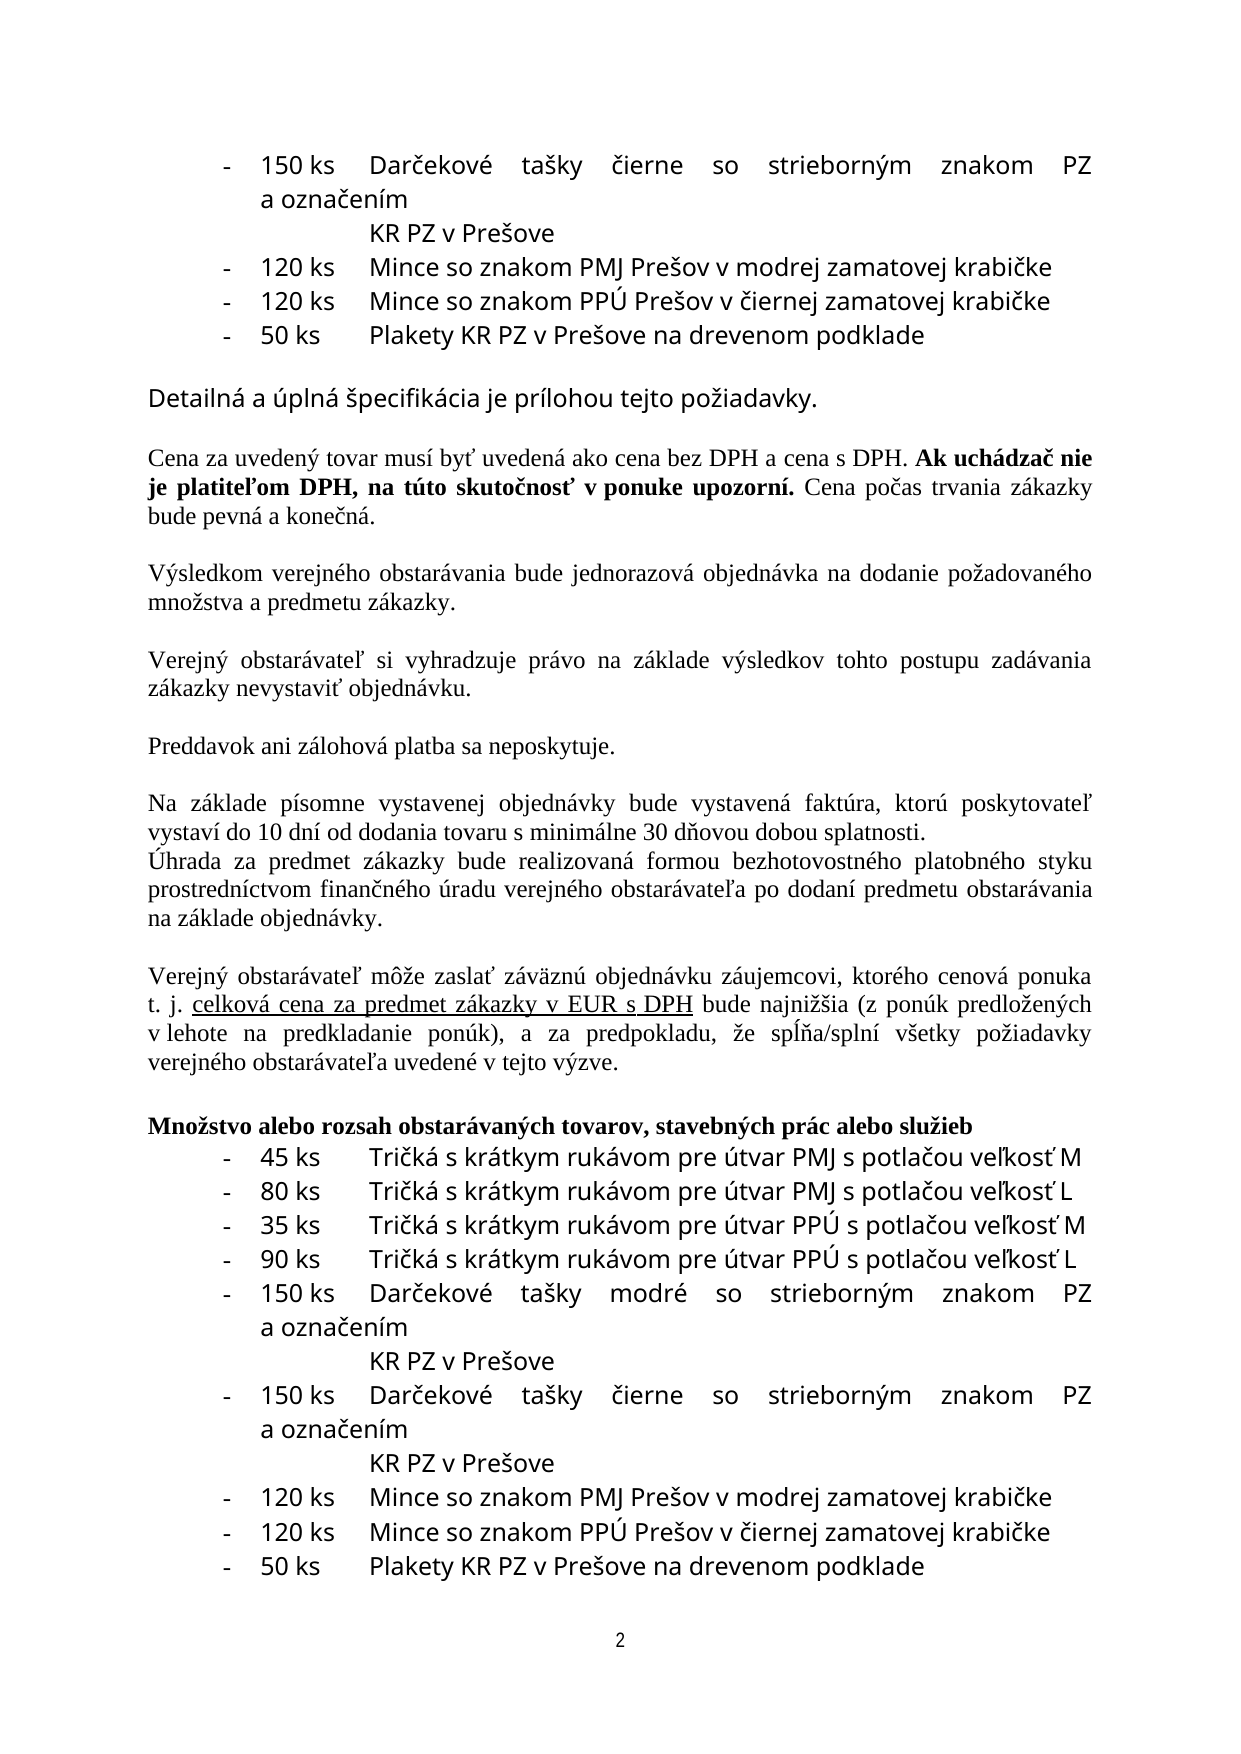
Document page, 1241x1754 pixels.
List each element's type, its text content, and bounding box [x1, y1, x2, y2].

list 150 ks Darčekové tašky modré so strieborným znakom PZ a označením KR PZ v Prešove [223, 1276, 1093, 1378]
list 150 ks Darčekové tašky čierne so strieborným znakom PZ a označením KR PZ v Prešove [223, 148, 1093, 250]
list 150 ks Darčekové tašky čierne so strieborným znakom PZ a označením KR PZ v Prešove [223, 1378, 1093, 1480]
list 50 ks Plakety KR PZ v Prešove na drevenom podklade [223, 1548, 1093, 1582]
text Cena za uvedený tovar musí byť uvedená ako cena bez DPH a cena s DPH. Ak uchádzač nie je platiteľom DPH, na túto skutočnosť v ponuke upozorní. Cena počas trvania zákazky bude pevná a konečná. [148, 443, 1093, 530]
text Na základe písomne vystavenej objednávky bude vystavená faktúra, ktorú poskytovateľ vystaví do 10 dní od dodania tovaru s minimálne 30 dňovou dobou splatnosti. [148, 788, 1093, 846]
text Výsledkom verejného obstarávania bude jednorazová objednávka na dodanie požadovaného množstva a predmetu zákazky. [148, 558, 1093, 616]
text Preddavok ani zálohová platba sa neposkytuje. [148, 731, 1093, 759]
text Úhrada za predmet zákazky bude realizovaná formou bezhotovostného platobného styku prostredníctvom finančného úradu verejného obstarávateľa po dodaní predmetu obstarávania na základe objednávky. [148, 846, 1093, 932]
list 120 ks Mince so znakom PPÚ Prešov v čiernej zamatovej krabičke [223, 284, 1093, 318]
list 120 ks Mince so znakom PMJ Prešov v modrej zamatovej krabičke [223, 1480, 1093, 1514]
list 50 ks Plakety KR PZ v Prešove na drevenom podklade [223, 318, 1093, 352]
list 120 ks Mince so znakom PPÚ Prešov v čiernej zamatovej krabičke [223, 1514, 1093, 1548]
text Množstvo alebo rozsah obstarávaných tovarov, stavebných prác alebo služieb [148, 1111, 1093, 1139]
list 80 ks Tričká s krátkym rukávom pre útvar PMJ s potlačou veľkosť L [223, 1173, 1093, 1208]
list 45 ks Tričká s krátkym rukávom pre útvar PMJ s potlačou veľkosť M [223, 1139, 1093, 1173]
list Detailná a úplná špecifikácia je prílohou tejto požiadavky. [148, 381, 1093, 415]
list 90 ks Tričká s krátkym rukávom pre útvar PPÚ s potlačou veľkosť L [223, 1242, 1093, 1276]
list 35 ks Tričká s krátkym rukávom pre útvar PPÚ s potlačou veľkosť M [223, 1208, 1093, 1242]
text Verejný obstarávateľ môže zaslať záväznú objednávku záujemcovi, ktorého cenová ponuka t. j. celková cena za predmet zákazky v EUR s DPH bude najnižšia (z ponúk predložených v lehote na predkladanie ponúk), a za predpokladu, že spĺňa/splní všetky požiadavky verejného obstarávateľa uvedené v tejto výzve. [148, 961, 1093, 1076]
text Verejný obstarávateľ si vyhradzuje právo na základe výsledkov tohto postupu zadávania zákazky nevystaviť objednávku. [148, 645, 1093, 702]
list 120 ks Mince so znakom PMJ Prešov v modrej zamatovej krabičke [223, 250, 1093, 284]
